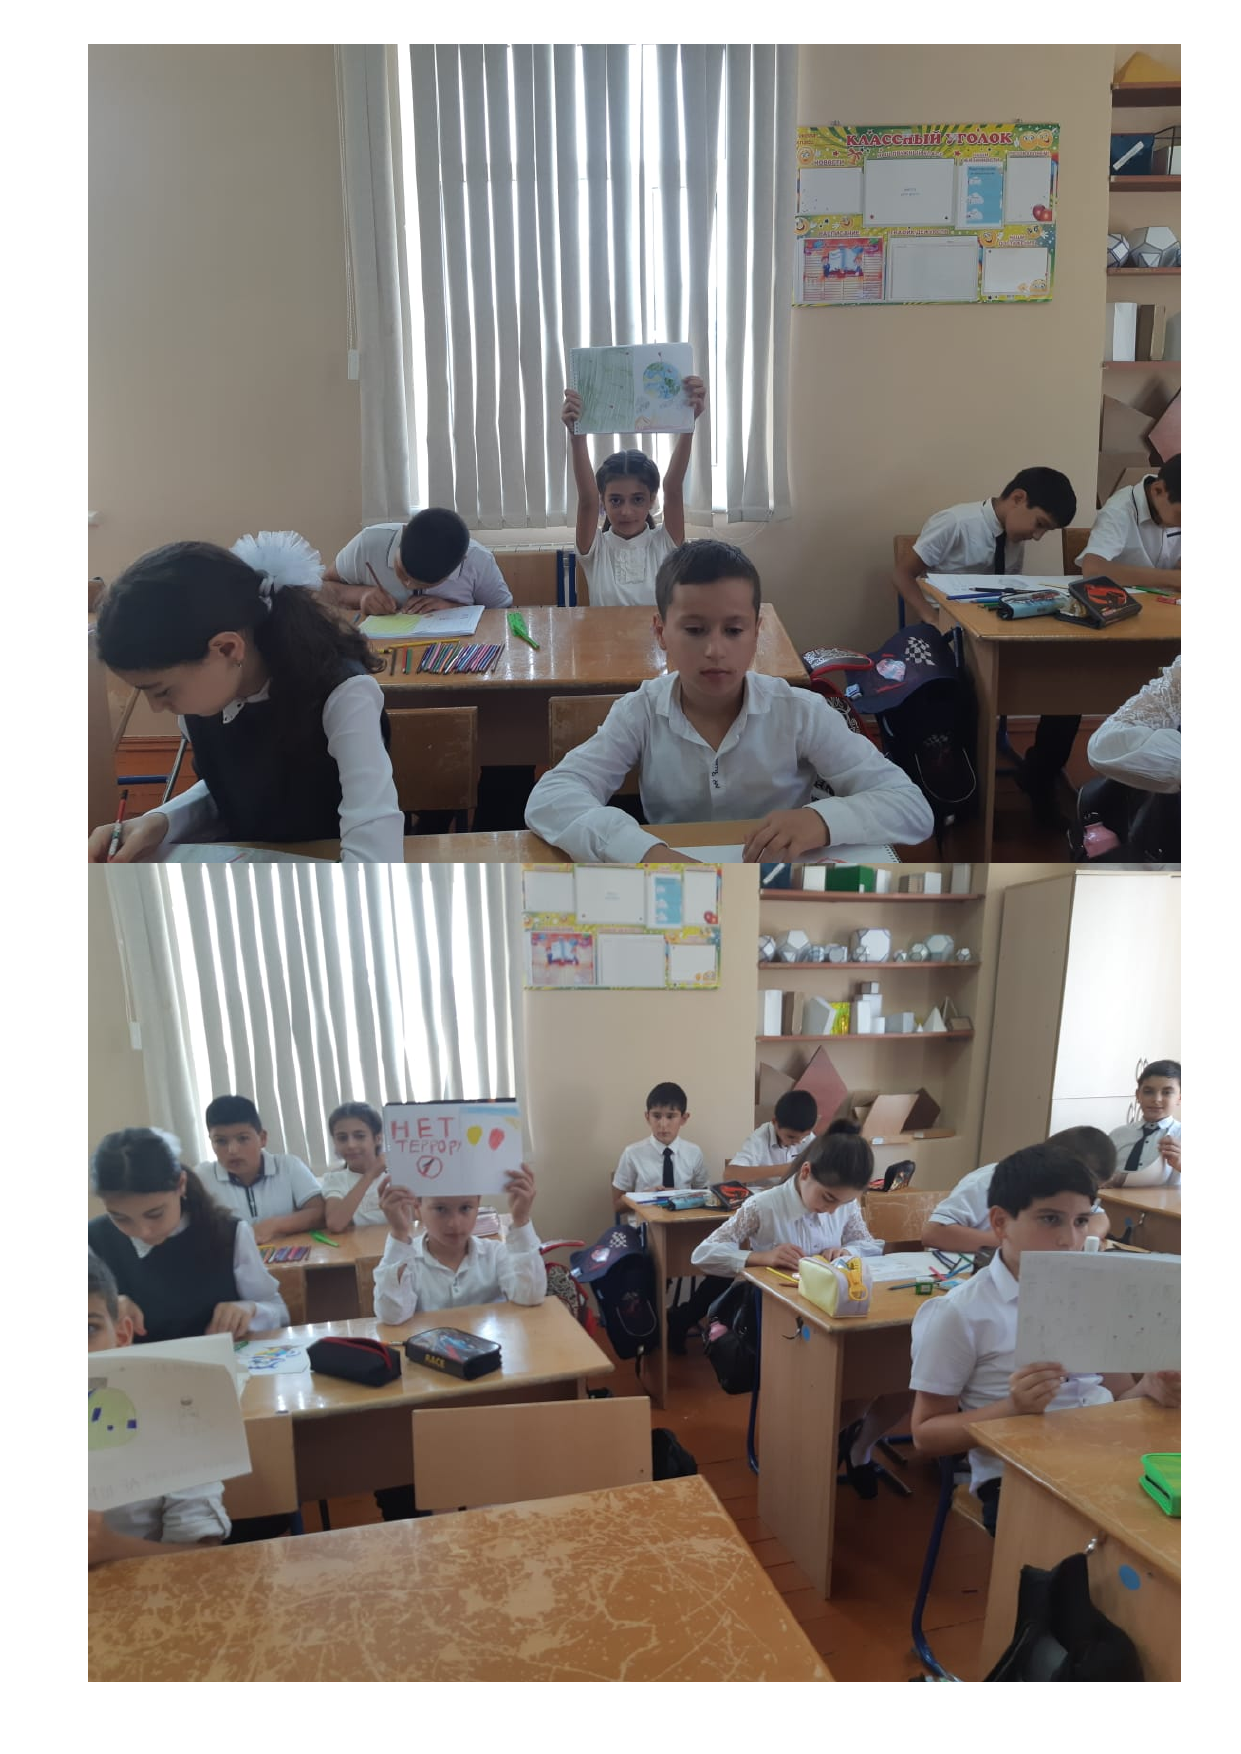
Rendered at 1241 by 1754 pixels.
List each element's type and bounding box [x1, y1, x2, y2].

picture [88, 44, 1181, 1682]
